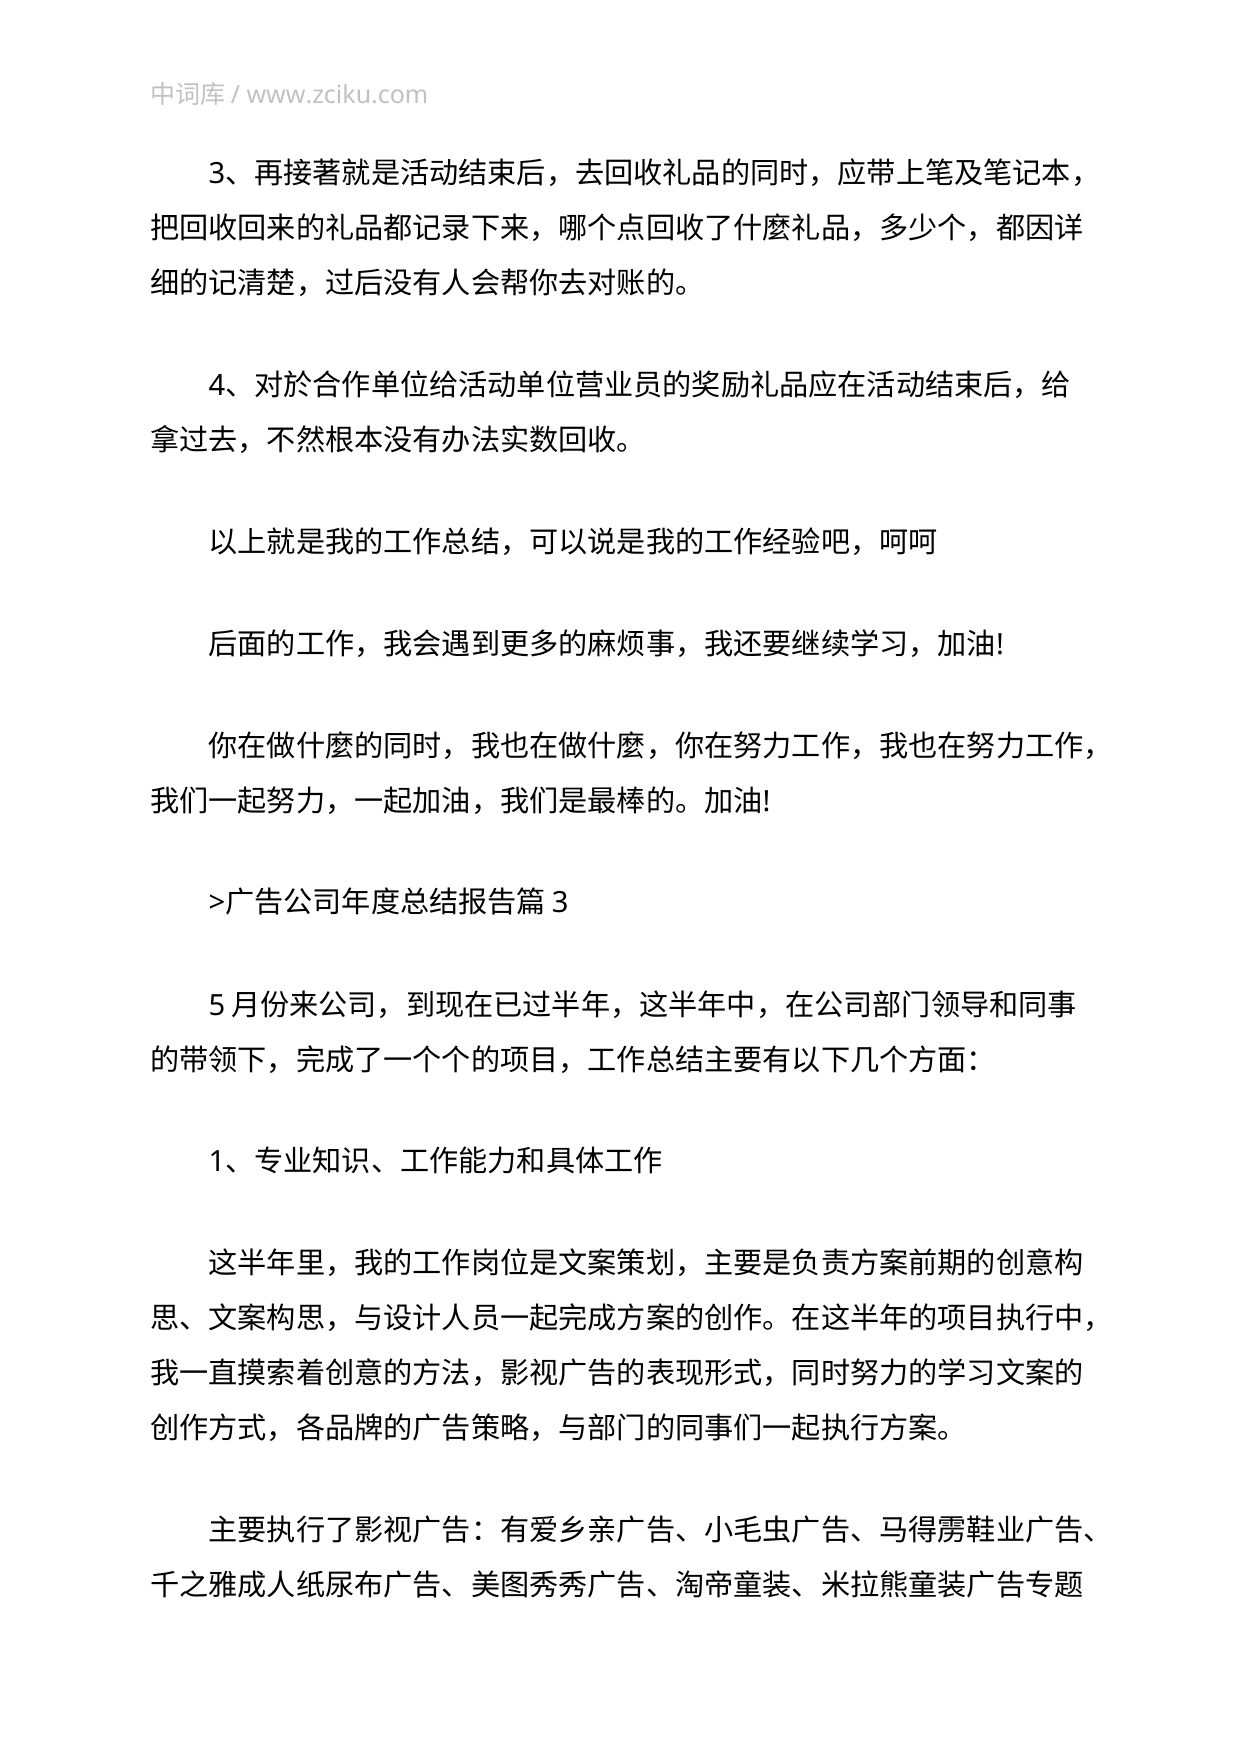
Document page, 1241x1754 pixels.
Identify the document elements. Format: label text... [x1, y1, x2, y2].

text 5月份来公司，到现在已过半年，这半年中，在公司部门领导和同事的带领下，完成了一个个的项目，工作总结主要有以下几个方面： [150, 981, 1090, 1078]
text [150, 1506, 1090, 1603]
text 后面的工作，我会遇到更多的麻烦事，我还要继续学习，加油! [150, 620, 1090, 663]
text 1、专业知识、工作能力和具体工作 [150, 1138, 1090, 1180]
text 这半年里，我的工作岗位是文案策划，主要是负责方案前期的创意构思、文案构思，与设计人员一起完成方案的创作。在这半年的项目执行中，我一直摸索着创意的方法，影视广告的表现形式，同时努力的学习文案的创作方式，各品牌的广告策略，与部门的同事们一起执行方案。 [150, 1240, 1090, 1447]
text 以上就是我的工作总结，可以说是我的工作经验吧，呵呵 [150, 518, 1090, 561]
text >广告公司年度总结报告篇3 [150, 879, 1090, 921]
text 4、对於合作单位给活动单位营业员的奖励礼品应在活动结束后，给拿过去，不然根本没有办法实数回收。 [150, 362, 1090, 459]
text 你在做什麼的同时，我也在做什麼，你在努力工作，我也在努力工作，我们一起努力，一起加油，我们是最棒的。加油! [150, 722, 1090, 819]
text 3、再接著就是活动结束后，去回收礼品的同时，应带上笔及笔记本，把回收回来的礼品都记录下来，哪个点回收了什麼礼品，多少个，都因详细的记清楚，过后没有人会帮你去对账的。 [150, 150, 1090, 302]
